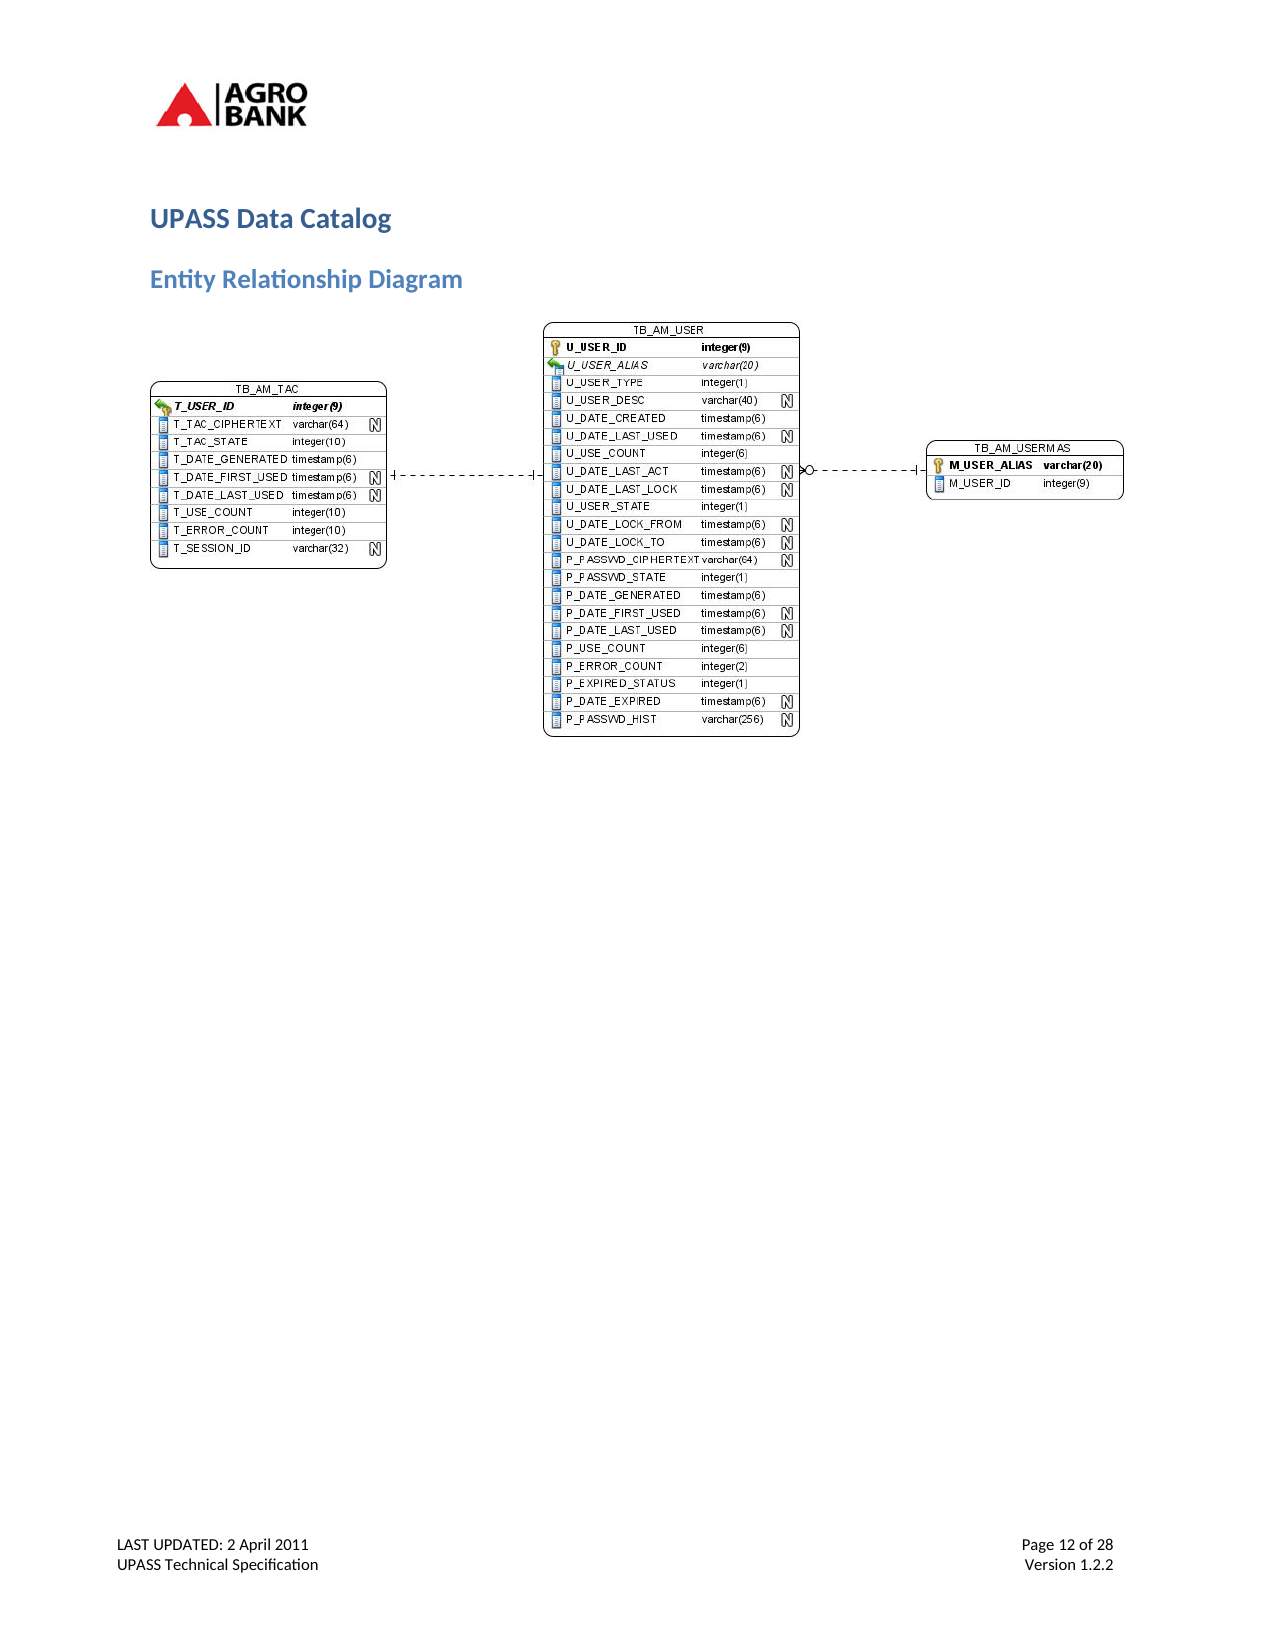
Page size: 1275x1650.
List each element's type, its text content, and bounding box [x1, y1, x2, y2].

subtitle UPASS Data Catalog [150, 200, 1125, 236]
picture [150, 320, 1125, 739]
picture [150, 75, 311, 131]
subtitle Entity Relationship Diagram [150, 262, 1125, 295]
